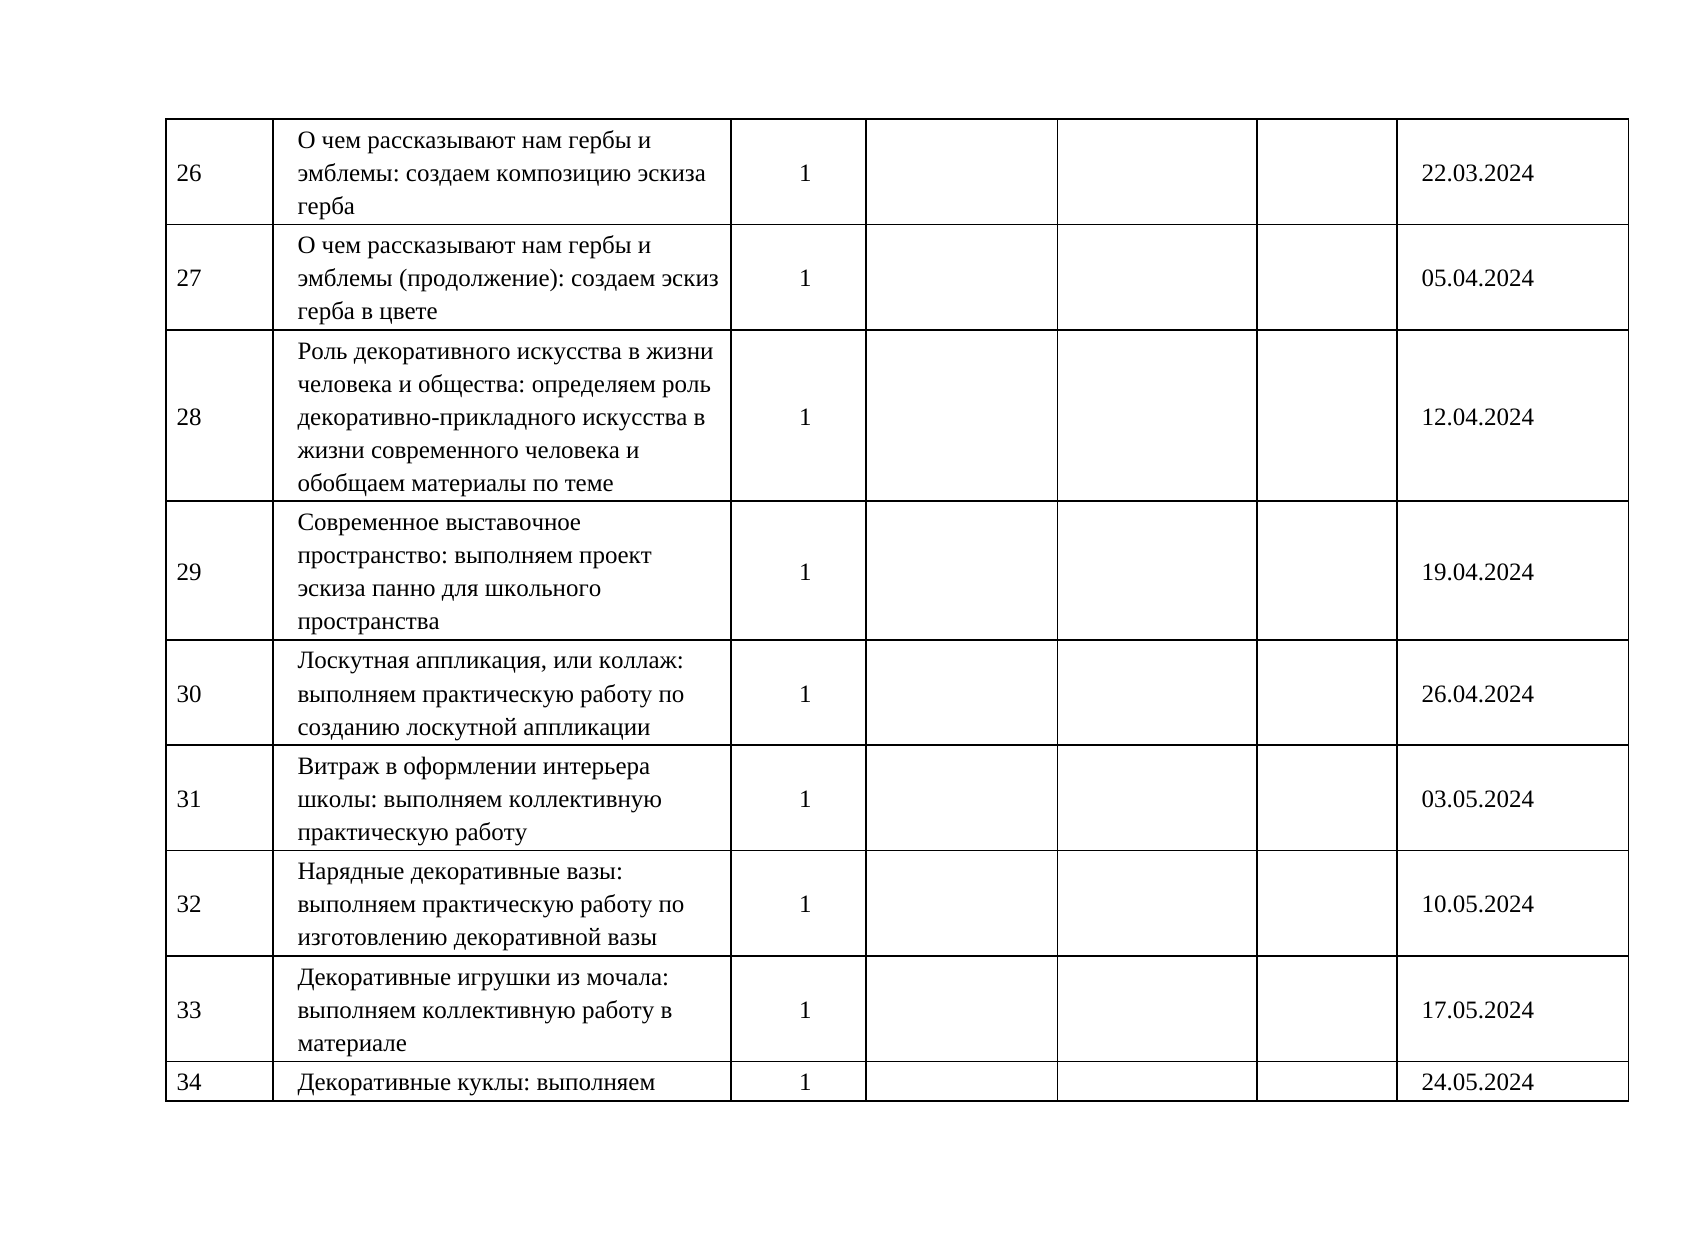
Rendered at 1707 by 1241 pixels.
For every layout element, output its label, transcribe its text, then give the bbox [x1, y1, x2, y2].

table_cell [867, 331, 1057, 500]
table_cell [1058, 851, 1256, 955]
table_cell 24.05.2024 [1398, 1062, 1628, 1100]
table_cell 12.04.2024 [1398, 331, 1628, 500]
table_cell Лоскутная аппликация, или коллаж: выполняем практическую работу по созданию лоскутной аппликации [274, 641, 730, 744]
table_cell [867, 851, 1057, 955]
table_cell 33 [167, 957, 272, 1061]
table_cell [1258, 641, 1396, 744]
table_cell 30 [167, 641, 272, 744]
table_cell [1058, 502, 1256, 639]
table_cell [1058, 120, 1256, 223]
table_cell [867, 641, 1057, 744]
table_cell 32 [167, 851, 272, 955]
table_cell 27 [167, 225, 272, 329]
table_cell 1 [732, 120, 865, 223]
table_cell 19.04.2024 [1398, 502, 1628, 639]
table_cell 22.03.2024 [1398, 120, 1628, 223]
table_cell Современное выставочное пространство: выполняем проект эскиза панно для школьного пространства [274, 502, 730, 639]
table_cell Нарядные декоративные вазы: выполняем практическую работу по изготовлению декоративной вазы [274, 851, 730, 955]
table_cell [274, 1062, 730, 1100]
table_cell 1 [732, 502, 865, 639]
table_cell О чем рассказывают нам гербы и эмблемы (продолжение): создаем эскиз герба в цвете [274, 225, 730, 329]
table_cell [1258, 746, 1396, 850]
table_cell [1258, 120, 1396, 223]
table_cell [867, 502, 1057, 639]
table_cell 03.05.2024 [1398, 746, 1628, 850]
table_cell [1058, 746, 1256, 850]
table_cell О чем рассказывают нам гербы и эмблемы: создаем композицию эскиза герба [274, 120, 730, 223]
table_cell 26.04.2024 [1398, 641, 1628, 744]
table_cell [867, 746, 1057, 850]
table_cell [867, 957, 1057, 1061]
table_cell Декоративные игрушки из мочала: выполняем коллективную работу в материале [274, 957, 730, 1061]
table_cell 1 [732, 225, 865, 329]
table_cell [1058, 957, 1256, 1061]
table_cell 1 [732, 851, 865, 955]
table_cell [867, 120, 1057, 223]
table_cell 29 [167, 502, 272, 639]
table_cell [1058, 225, 1256, 329]
table_cell [1258, 957, 1396, 1061]
table_cell 34 [167, 1062, 272, 1100]
table_cell 26 [167, 120, 272, 223]
table_cell [1258, 1062, 1396, 1100]
table_cell [867, 1062, 1057, 1100]
table_cell 1 [732, 641, 865, 744]
table_cell [1258, 331, 1396, 500]
table_cell 1 [732, 331, 865, 500]
table_cell 31 [167, 746, 272, 850]
table_cell 10.05.2024 [1398, 851, 1628, 955]
table_cell [1258, 851, 1396, 955]
table_cell Витраж в оформлении интерьера школы: выполняем коллективную практическую работу [274, 746, 730, 850]
table_cell [1058, 641, 1256, 744]
table_cell [1258, 225, 1396, 329]
table_cell [1058, 1062, 1256, 1100]
table_cell 1 [732, 957, 865, 1061]
table_cell 05.04.2024 [1398, 225, 1628, 329]
table_cell [1258, 502, 1396, 639]
table_cell 17.05.2024 [1398, 957, 1628, 1061]
table_cell [1058, 331, 1256, 500]
table_cell Роль декоративного искусства в жизни человека и общества: определяем роль декоративно-прикладного искусства в жизни современного человека и обобщаем материалы по теме [274, 331, 730, 500]
table_cell [867, 225, 1057, 329]
table_cell 1 [732, 1062, 865, 1100]
table_cell 28 [167, 331, 272, 500]
table_cell 1 [732, 746, 865, 850]
